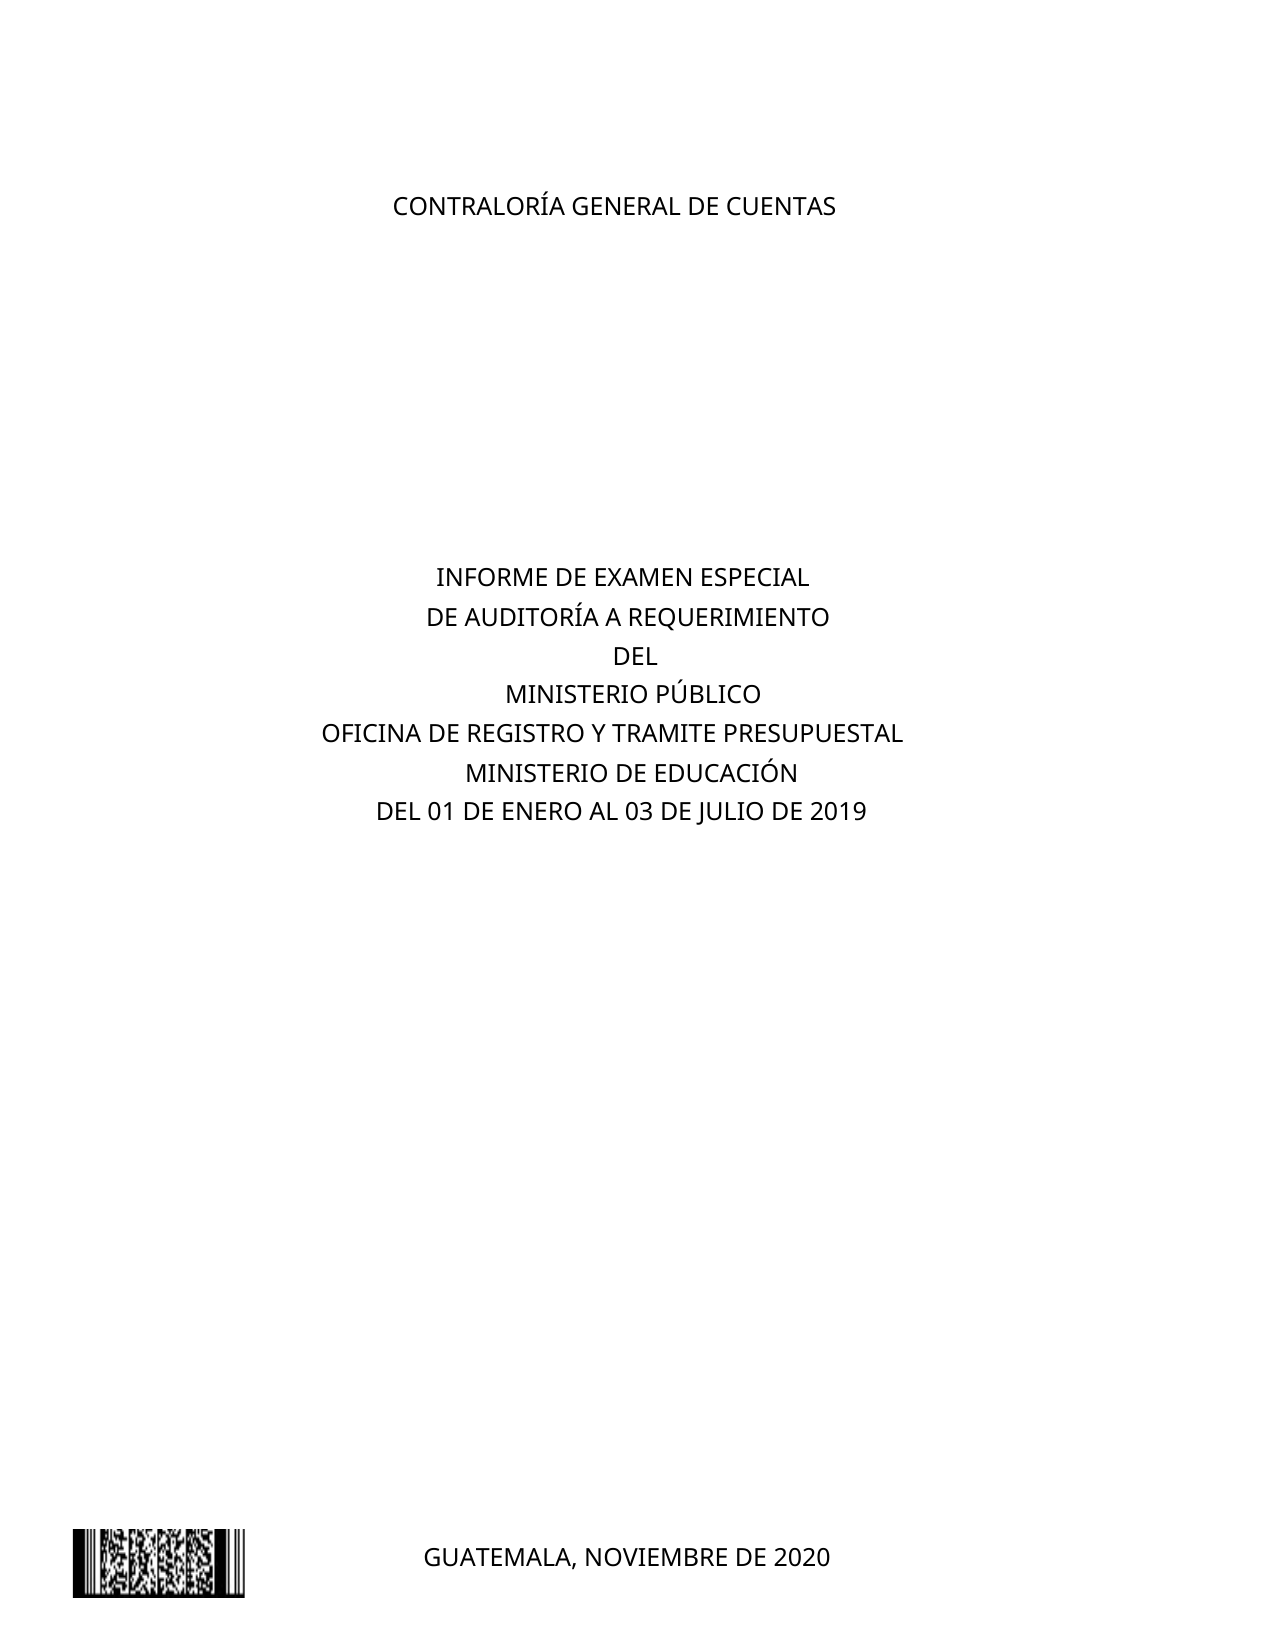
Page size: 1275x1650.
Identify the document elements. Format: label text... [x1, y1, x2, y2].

text INFORME DE EXAMEN ESPECIAL DE AUDITORÍA A REQUERIMIENTO DEL [426, 555, 869, 674]
text OFICINA DE REGISTRO Y TRAMITE PRESUPUESTAL MINISTERIO DE EDUCACIÓN [321, 711, 974, 790]
text GUATEMALA, NOVIEMBRE DE 2020 [423, 1543, 1275, 1572]
picture [72, 1529, 245, 1598]
text MINISTERIO PÚBLICO [505, 681, 1275, 709]
text CONTRALORÍA GENERAL DE CUENTAS [392, 193, 1275, 222]
text DEL 01 DE ENERO AL 03 DE JULIO DE 2019 [376, 797, 1275, 826]
